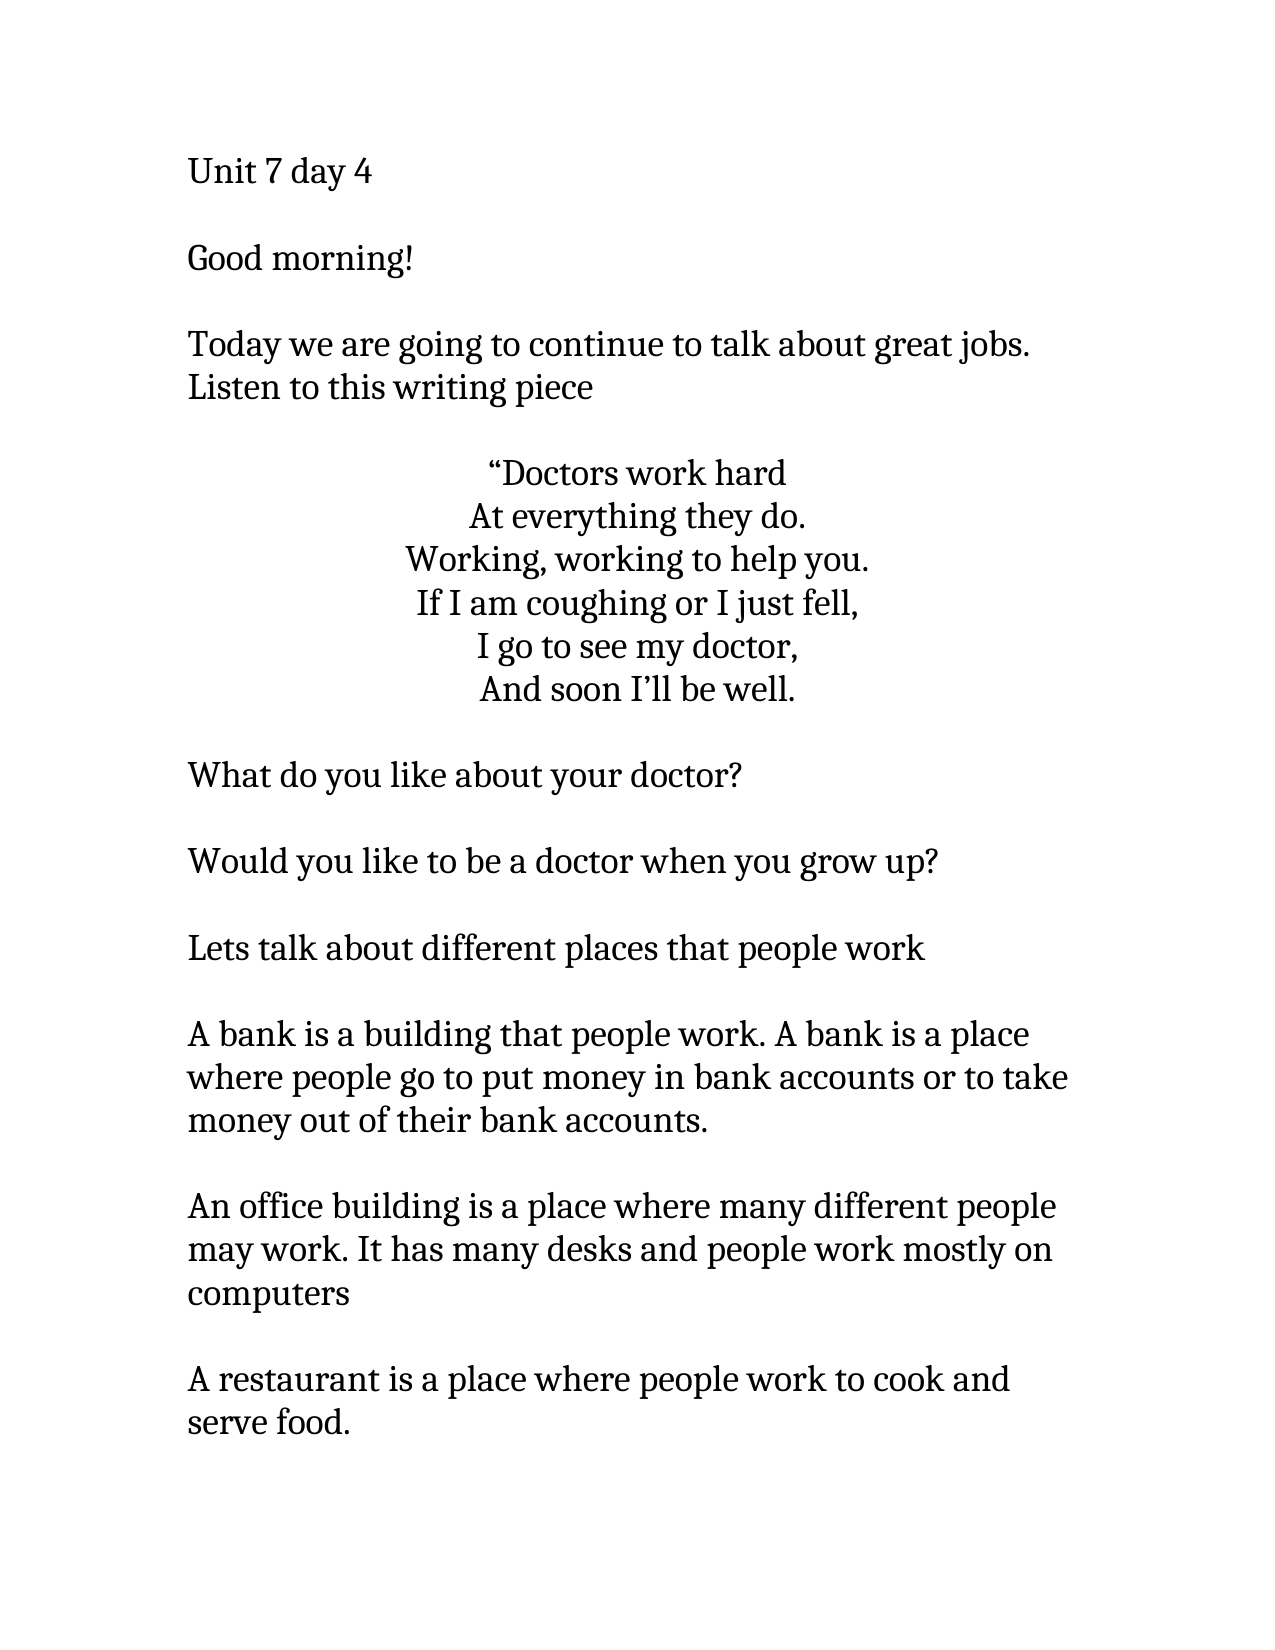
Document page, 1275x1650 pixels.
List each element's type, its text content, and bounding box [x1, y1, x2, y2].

text An office building is a place where many different people may work. It has many desks and people work mostly on computers [187, 1185, 1087, 1314]
text Working, working to help you. [187, 538, 1087, 581]
text A restaurant is a place where people work to cook and serve food. [187, 1357, 1087, 1444]
text Good morning! [187, 236, 1087, 279]
text What do you like about your doctor? [187, 754, 1087, 797]
text Would you like to be a doctor when you grow up? [187, 840, 1087, 883]
text I go to see my doctor, [187, 624, 1087, 667]
text If I am coughing or I just fell, [187, 581, 1087, 624]
text Unit 7 day 4 [187, 150, 1087, 193]
text Lets talk about different places that people work [187, 926, 1087, 969]
text Today we are going to continue to talk about great jobs. Listen to this writing piece [187, 322, 1087, 409]
text At everything they do. [187, 495, 1087, 538]
text And soon I’ll be well. [187, 667, 1087, 711]
text “Doctors work hard [187, 452, 1087, 495]
text A bank is a building that people work. A bank is a place where people go to put money in bank accounts or to take money out of their bank accounts. [187, 1012, 1087, 1142]
